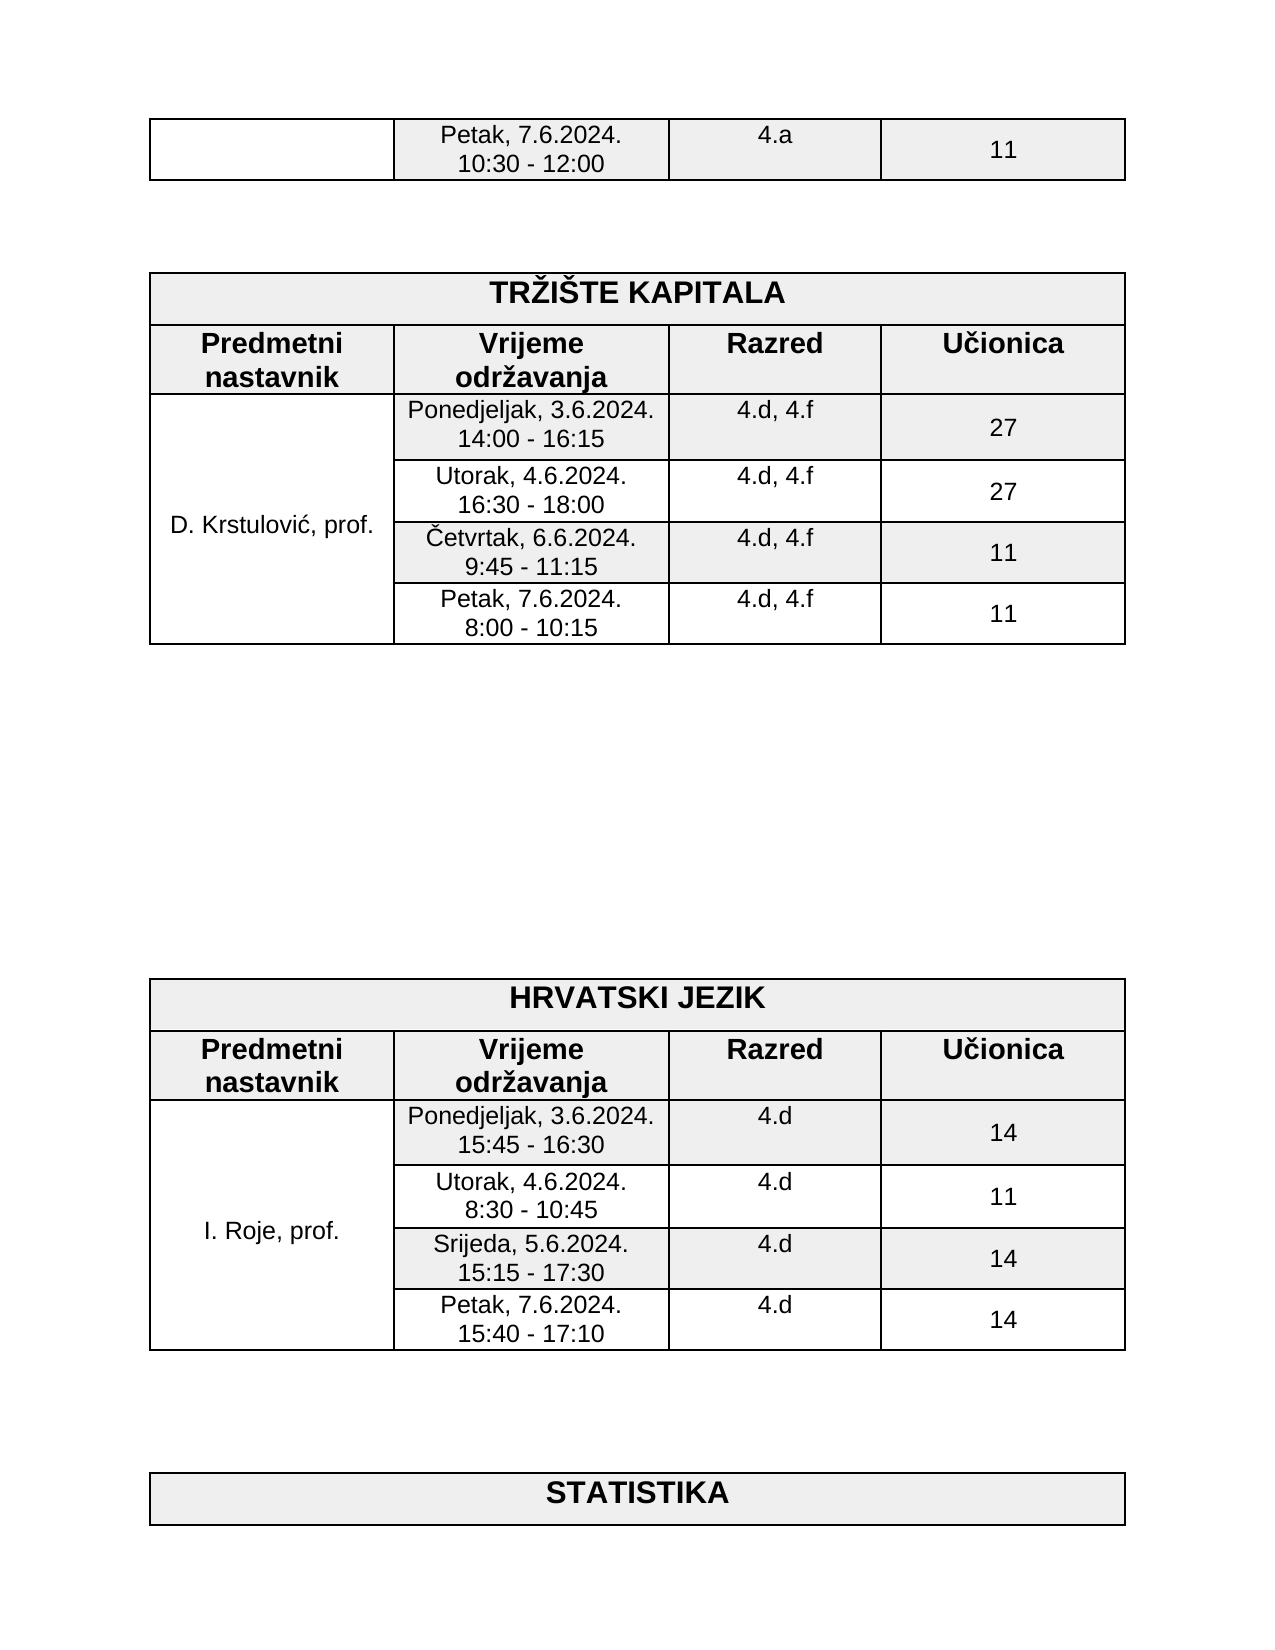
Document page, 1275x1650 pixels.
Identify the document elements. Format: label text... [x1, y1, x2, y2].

table_cell Petak, 7.6.2024. 15:40 - 17:10 [395, 1290, 668, 1349]
table_cell 11 [882, 584, 1124, 643]
table_header TRŽIŠTE KAPITALA [151, 274, 1124, 324]
table_cell 4.a [670, 120, 880, 179]
table_cell 4.d, 4.f [670, 395, 880, 459]
table_cell 14 [882, 1290, 1124, 1349]
table_cell 4.d, 4.f [670, 461, 880, 521]
table_cell 11 [882, 1166, 1124, 1227]
table_cell Razred [670, 1032, 880, 1099]
table_cell Razred [670, 326, 880, 393]
table_cell Petak, 7.6.2024. 8:00 - 10:15 [395, 584, 668, 643]
table_header HRVATSKI JEZIK [151, 980, 1124, 1029]
table_cell 14 [882, 1229, 1124, 1288]
table_cell Ponedjeljak, 3.6.2024. 15:45 - 16:30 [395, 1101, 668, 1164]
table_cell 4.d [670, 1166, 880, 1227]
table_header STATISTIKA [151, 1474, 1124, 1524]
table_cell Učionica [882, 1032, 1124, 1099]
table_cell 4.d [670, 1290, 880, 1349]
table_cell Četvrtak, 6.6.2024. 9:45 - 11:15 [395, 523, 668, 582]
table_cell 11 [882, 120, 1124, 179]
table_cell Ponedjeljak, 3.6.2024. 14:00 - 16:15 [395, 395, 668, 459]
table_cell Vrijeme održavanja [395, 326, 668, 393]
table_cell D. Krstulović, prof. [151, 395, 393, 643]
table_cell 4.d, 4.f [670, 523, 880, 582]
table_cell Utorak, 4.6.2024. 8:30 - 10:45 [395, 1166, 668, 1227]
table_cell Učionica [882, 326, 1124, 393]
table_cell 4.d [670, 1229, 880, 1288]
table_cell 27 [882, 461, 1124, 521]
table_cell Srijeda, 5.6.2024. 15:15 - 17:30 [395, 1229, 668, 1288]
table_cell I. Roje, prof. [151, 1101, 393, 1349]
table_cell Utorak, 4.6.2024. 16:30 - 18:00 [395, 461, 668, 521]
table_cell Petak, 7.6.2024. 10:30 - 12:00 [395, 120, 668, 179]
table_cell Vrijeme održavanja [395, 1032, 668, 1099]
table_cell Predmetni nastavnik [151, 1032, 393, 1099]
table_cell 14 [882, 1101, 1124, 1164]
table_cell 4.d [670, 1101, 880, 1164]
table_cell 4.d, 4.f [670, 584, 880, 643]
table_cell 11 [882, 523, 1124, 582]
table_cell Predmetni nastavnik [151, 326, 393, 393]
table_cell 27 [882, 395, 1124, 459]
